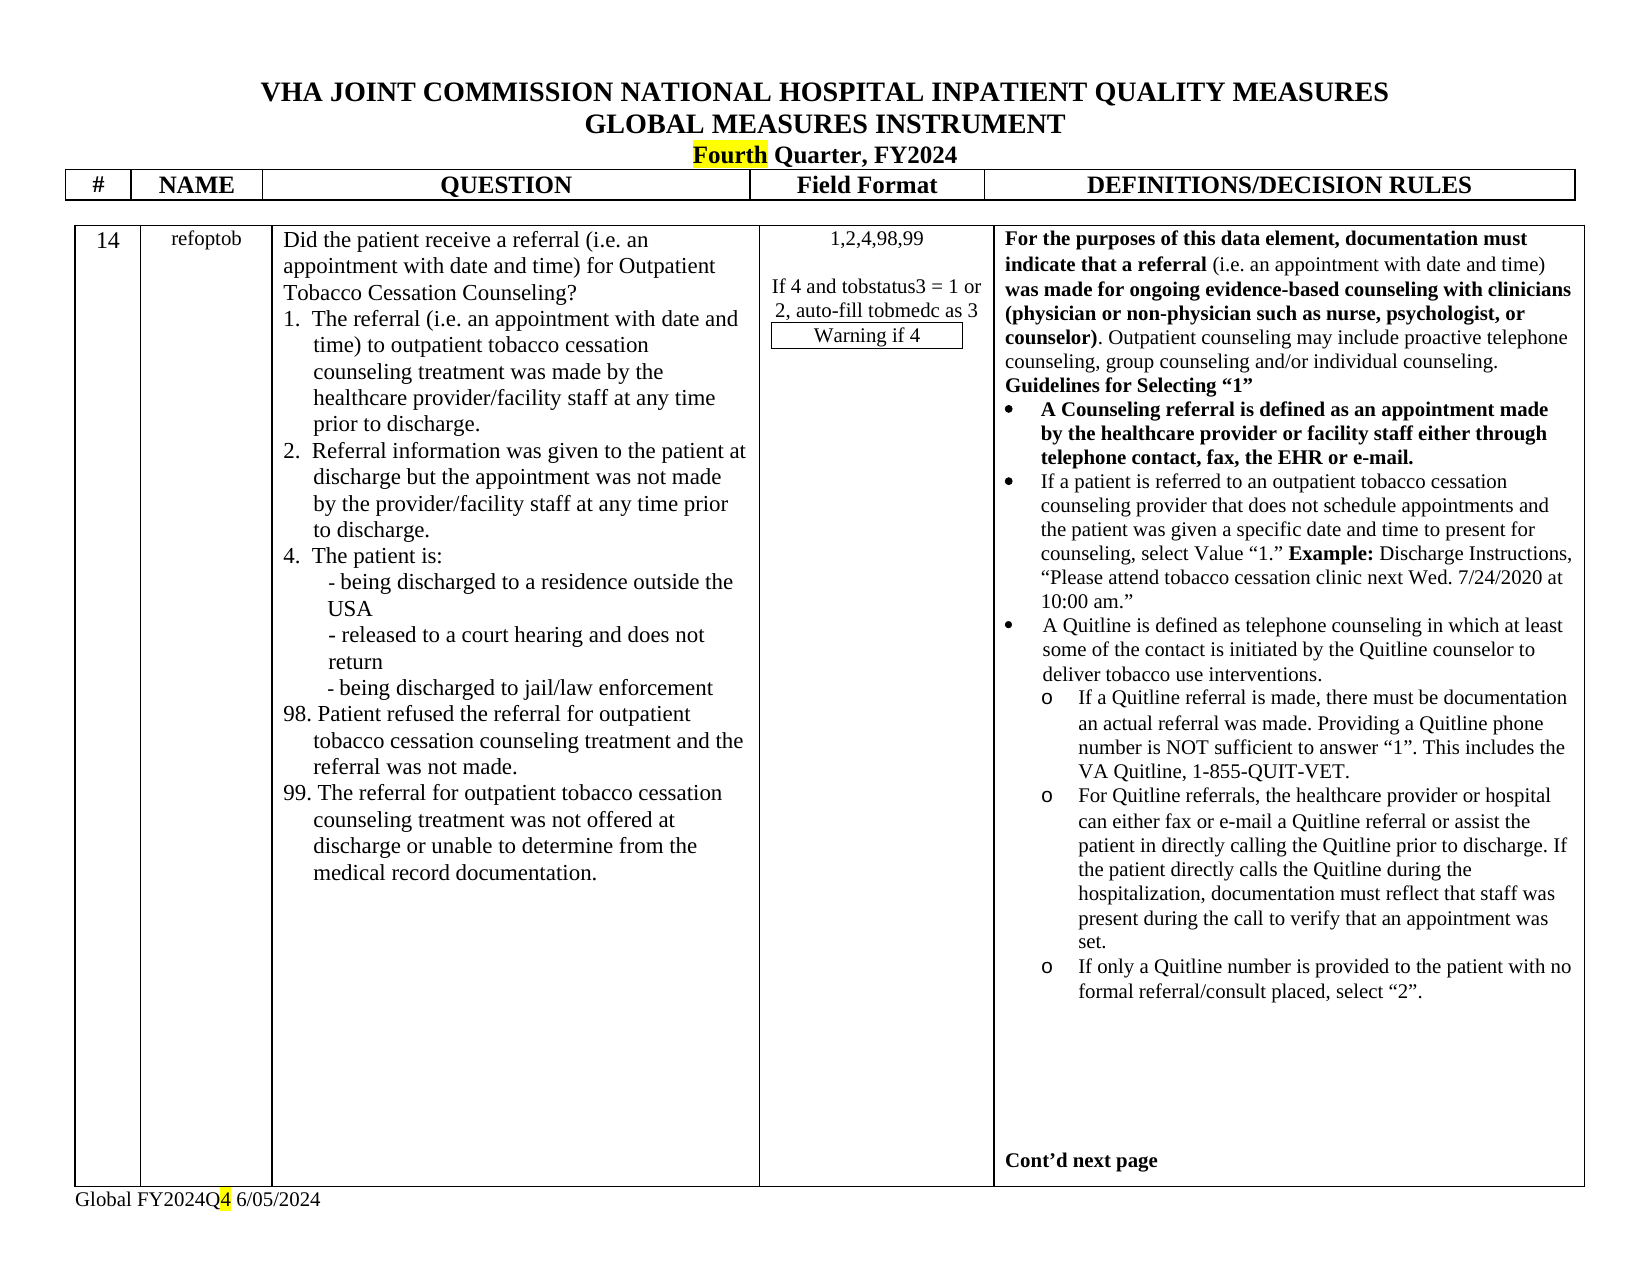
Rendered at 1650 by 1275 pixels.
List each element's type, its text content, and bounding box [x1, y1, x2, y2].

table_header refoptob [141, 226, 271, 1186]
table_header 14 [76, 226, 140, 1186]
table_header 1,2,4,98,99 If 4 and tobstatus3 = 1 or 2, auto-fill tobmedc as 3 [760, 226, 993, 1186]
